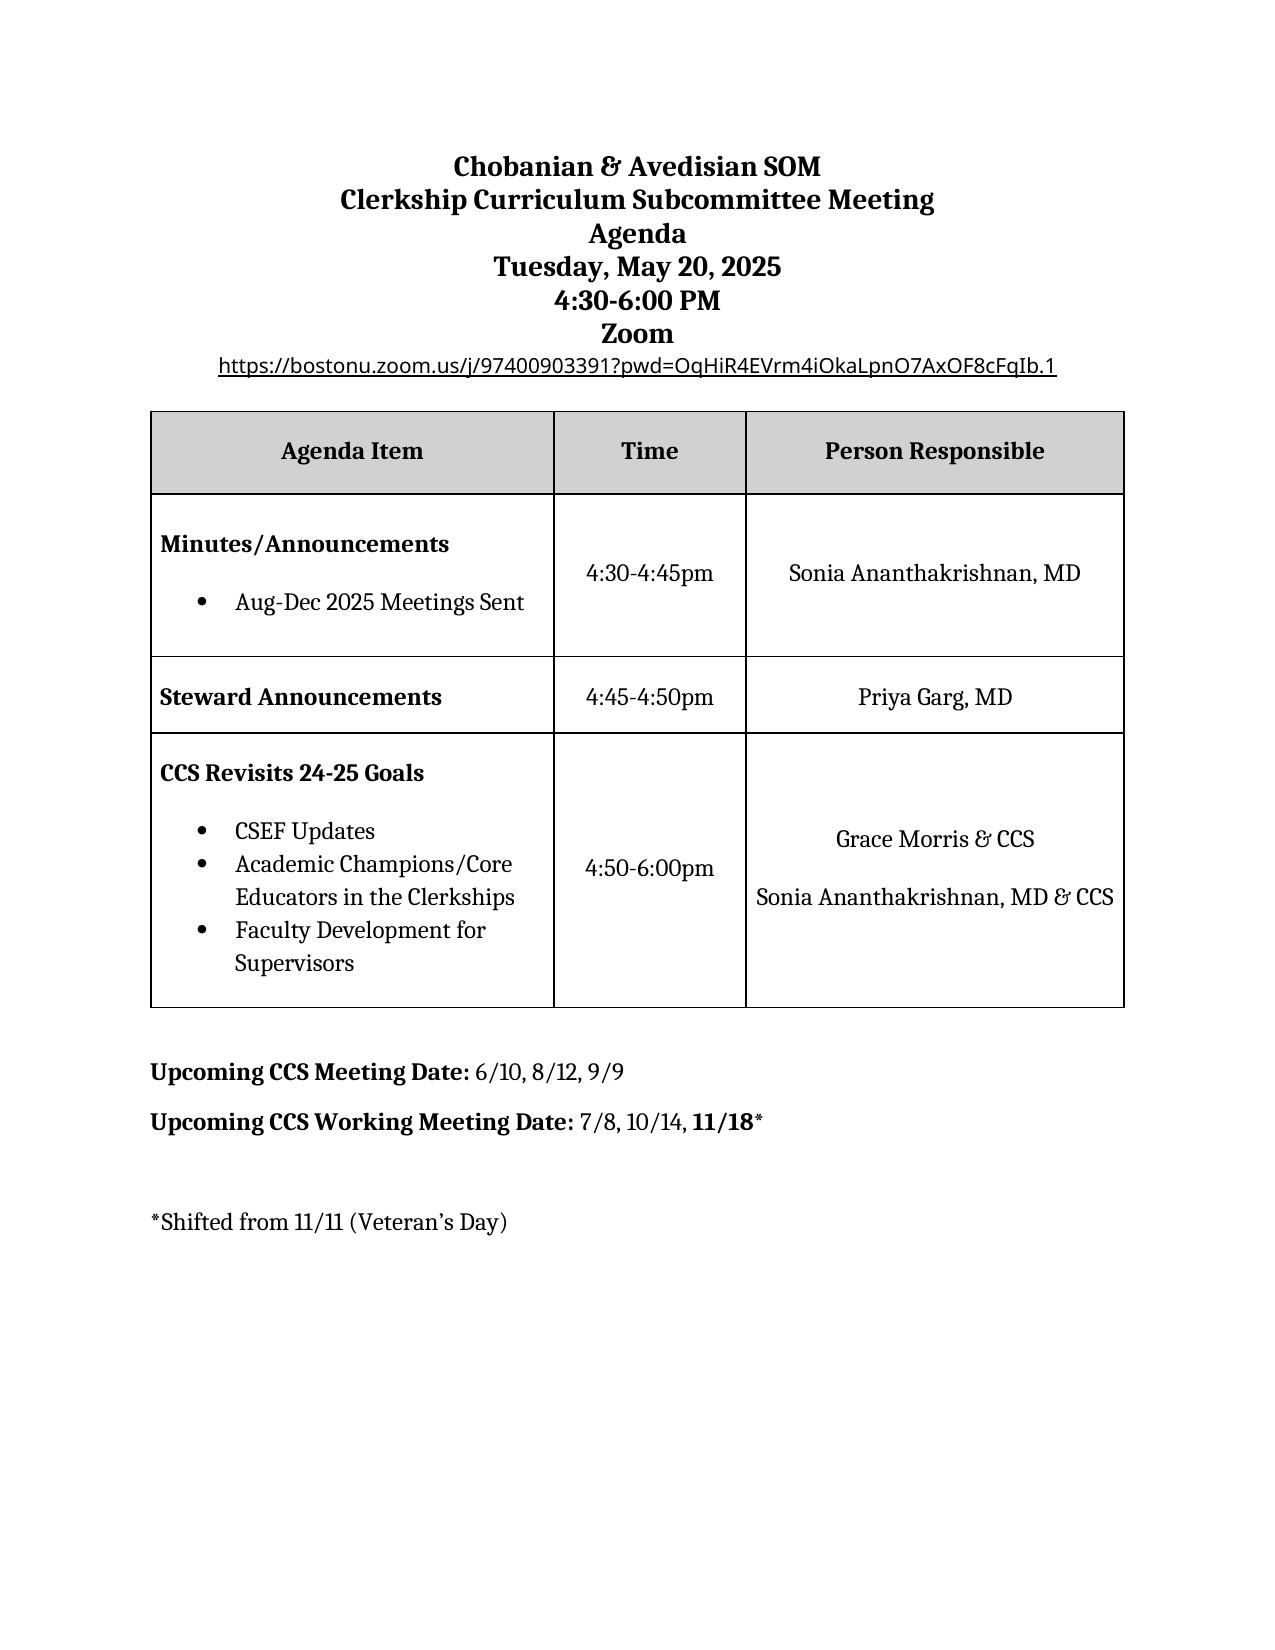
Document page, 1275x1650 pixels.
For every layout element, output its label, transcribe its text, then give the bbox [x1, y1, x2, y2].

table_cell Grace Morris & CCS Sonia Ananthakrishnan, MD & CCS [747, 734, 1123, 1007]
table_header Person Responsible [747, 412, 1123, 493]
text Chobanian & Avedisian SOM [150, 150, 1125, 183]
text https://bostonu.zoom.us/j/97400903391?pwd=OqHiR4EVrm4iOkaLpnO7AxOF8cFqIb.1 [150, 351, 1125, 380]
table_cell Minutes/Announcements Aug-Dec 2025 Meetings Sent [152, 495, 553, 656]
table_header Time [555, 412, 745, 493]
table_header Agenda Item [152, 412, 553, 493]
table_cell 4:50-6:00pm [555, 734, 745, 1007]
text Upcoming CCS Working Meeting Date: 7/8, 10/14, 11/18* [150, 1108, 1125, 1137]
text Clerkship Curriculum Subcommittee Meeting [150, 183, 1125, 217]
text 4:30-6:00 PM [150, 284, 1125, 318]
text Agenda [150, 217, 1125, 251]
table_cell 4:45-4:50pm [555, 657, 745, 732]
table_cell 4:30-4:45pm [555, 495, 745, 656]
table_cell CCS Revisits 24-25 Goals CSEF Updates Academic Champions/Core Educators in the Clerkships Faculty Development for Supervisors [152, 734, 553, 1007]
text Upcoming CCS Meeting Date: 6/10, 8/12, 9/9 [150, 1058, 1125, 1087]
table_cell Priya Garg, MD [747, 657, 1123, 732]
table_cell Sonia Ananthakrishnan, MD [747, 495, 1123, 656]
text *Shifted from 11/11 (Veteran’s Day) [150, 1208, 1125, 1237]
table_cell Steward Announcements [152, 657, 553, 732]
text Tuesday, May 20, 2025 [150, 251, 1125, 284]
text Zoom [150, 318, 1125, 351]
